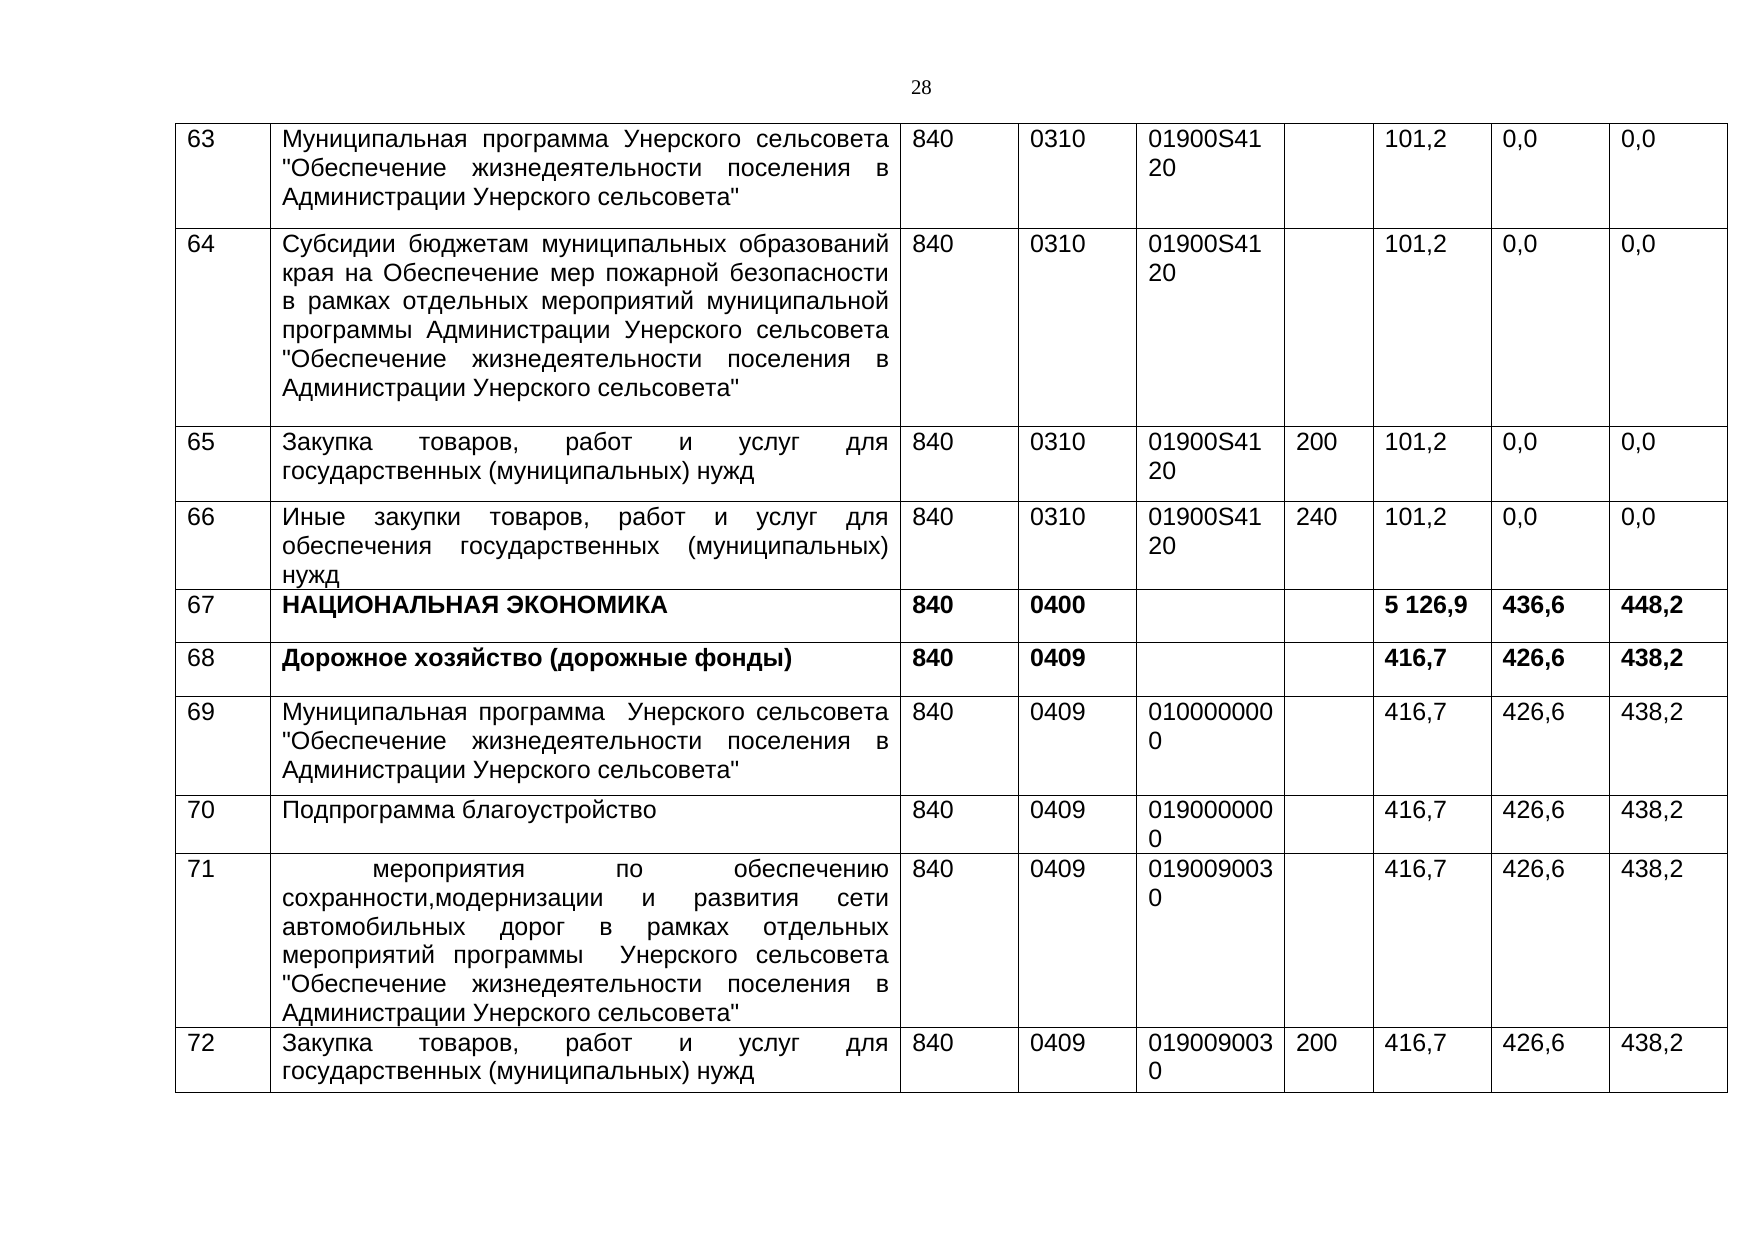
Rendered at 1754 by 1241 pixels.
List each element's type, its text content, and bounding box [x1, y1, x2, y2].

table_cell 101,2 [1374, 124, 1491, 228]
table_cell 426,6 [1492, 643, 1609, 696]
table_cell 416,7 [1374, 796, 1491, 853]
table_cell 200 [1285, 427, 1373, 501]
table_cell 01900S4120 [1137, 502, 1284, 588]
table_cell 68 [176, 643, 270, 696]
table_cell 426,6 [1492, 854, 1609, 1027]
table_cell Подпрограмма благоустройство [271, 796, 900, 853]
table_cell [1285, 590, 1373, 642]
table_cell 64 [176, 229, 270, 426]
table_cell 65 [176, 427, 270, 501]
table_cell 0310 [1019, 229, 1136, 426]
table_cell 840 [901, 502, 1018, 588]
table_cell 416,7 [1374, 697, 1491, 794]
table_cell 0190000000 [1137, 796, 1284, 853]
table_cell Закупка товаров, работ и услуг для государственных (муниципальных) нужд [271, 427, 900, 501]
table_cell 426,6 [1492, 796, 1609, 853]
table_cell 0,0 [1610, 124, 1727, 228]
table_cell 0,0 [1610, 229, 1727, 426]
table_cell 72 [176, 1028, 270, 1092]
table_cell 200 [1285, 1028, 1373, 1092]
table_cell 840 [901, 590, 1018, 642]
table_cell 0400 [1019, 590, 1136, 642]
table_cell Закупка товаров, работ и услуг для государственных (муниципальных) нужд [271, 1028, 900, 1092]
table_cell [1137, 590, 1284, 642]
table_cell 0409 [1019, 643, 1136, 696]
table_cell 0,0 [1492, 427, 1609, 501]
table_cell 840 [901, 229, 1018, 426]
table_cell 840 [901, 643, 1018, 696]
table_cell 101,2 [1374, 229, 1491, 426]
table_cell [1285, 643, 1373, 696]
table_cell 01900S4120 [1137, 124, 1284, 228]
table_cell 66 [176, 502, 270, 588]
table_cell 0310 [1019, 427, 1136, 501]
table_cell 438,2 [1610, 854, 1727, 1027]
table_cell Субсидии бюджетам муниципальных образований края на Обеспечение мер пожарной безопасности в рамках отдельных мероприятий муниципальной программы Администрации Унерского сельсовета "Обеспечение жизнедеятельности поселения в Администрации Унерского сельсовета" [271, 229, 900, 426]
table_cell 426,6 [1492, 697, 1609, 794]
table_cell [1137, 643, 1284, 696]
table_cell [1285, 854, 1373, 1027]
table_cell Иные закупки товаров, работ и услуг для обеспечения государственных (муниципальных) нужд [271, 502, 900, 588]
table_cell 416,7 [1374, 854, 1491, 1027]
table_cell 438,2 [1610, 1028, 1727, 1092]
table_cell 71 [176, 854, 270, 1027]
table_cell 5 126,9 [1374, 590, 1491, 642]
table_cell 0409 [1019, 796, 1136, 853]
table_cell 840 [901, 427, 1018, 501]
table_cell мероприятия по обеспечению сохранности,модернизации и развития сети автомобильных дорог в рамках отдельных мероприятий программы Унерского сельсовета "Обеспечение жизнедеятельности поселения в Администрации Унерского сельсовета" [271, 854, 900, 1027]
table_cell Муниципальная программа Унерского сельсовета "Обеспечение жизнедеятельности поселения в Администрации Унерского сельсовета" [271, 697, 900, 794]
table_cell 67 [176, 590, 270, 642]
table_cell 240 [1285, 502, 1373, 588]
table_cell 416,7 [1374, 1028, 1491, 1092]
table_cell 0190090030 [1137, 1028, 1284, 1092]
table_cell 69 [176, 697, 270, 794]
table_cell 426,6 [1492, 1028, 1609, 1092]
table_cell 0409 [1019, 854, 1136, 1027]
table_cell 0,0 [1610, 502, 1727, 588]
table_cell 436,6 [1492, 590, 1609, 642]
table_cell 01900S4120 [1137, 427, 1284, 501]
table_cell 101,2 [1374, 502, 1491, 588]
table_cell 0,0 [1492, 124, 1609, 228]
table_cell 840 [901, 697, 1018, 794]
table_cell 0,0 [1492, 229, 1609, 426]
table_cell 416,7 [1374, 643, 1491, 696]
table_cell [1285, 796, 1373, 853]
table_cell 63 [176, 124, 270, 228]
table_cell [1285, 124, 1373, 228]
table_cell 0310 [1019, 502, 1136, 588]
table_cell 438,2 [1610, 697, 1727, 794]
table_cell Муниципальная программа Унерского сельсовета "Обеспечение жизнедеятельности поселения в Администрации Унерского сельсовета" [271, 124, 900, 228]
table_cell 0409 [1019, 1028, 1136, 1092]
table_cell 0409 [1019, 697, 1136, 794]
table_cell 438,2 [1610, 643, 1727, 696]
table_cell 840 [901, 796, 1018, 853]
table_cell 101,2 [1374, 427, 1491, 501]
table_cell [1285, 229, 1373, 426]
table_cell 70 [176, 796, 270, 853]
table_cell 0,0 [1610, 427, 1727, 501]
table_cell 840 [901, 124, 1018, 228]
table_cell 0310 [1019, 124, 1136, 228]
table_cell 0,0 [1492, 502, 1609, 588]
table_cell 840 [901, 1028, 1018, 1092]
table_cell 448,2 [1610, 590, 1727, 642]
table_cell 0100000000 [1137, 697, 1284, 794]
table_cell 840 [901, 854, 1018, 1027]
table_cell НАЦИОНАЛЬНАЯ ЭКОНОМИКА [271, 590, 900, 642]
table_cell Дорожное хозяйство (дорожные фонды) [271, 643, 900, 696]
table_cell 0190090030 [1137, 854, 1284, 1027]
table_cell 01900S4120 [1137, 229, 1284, 426]
table_cell 438,2 [1610, 796, 1727, 853]
table_cell [1285, 697, 1373, 794]
